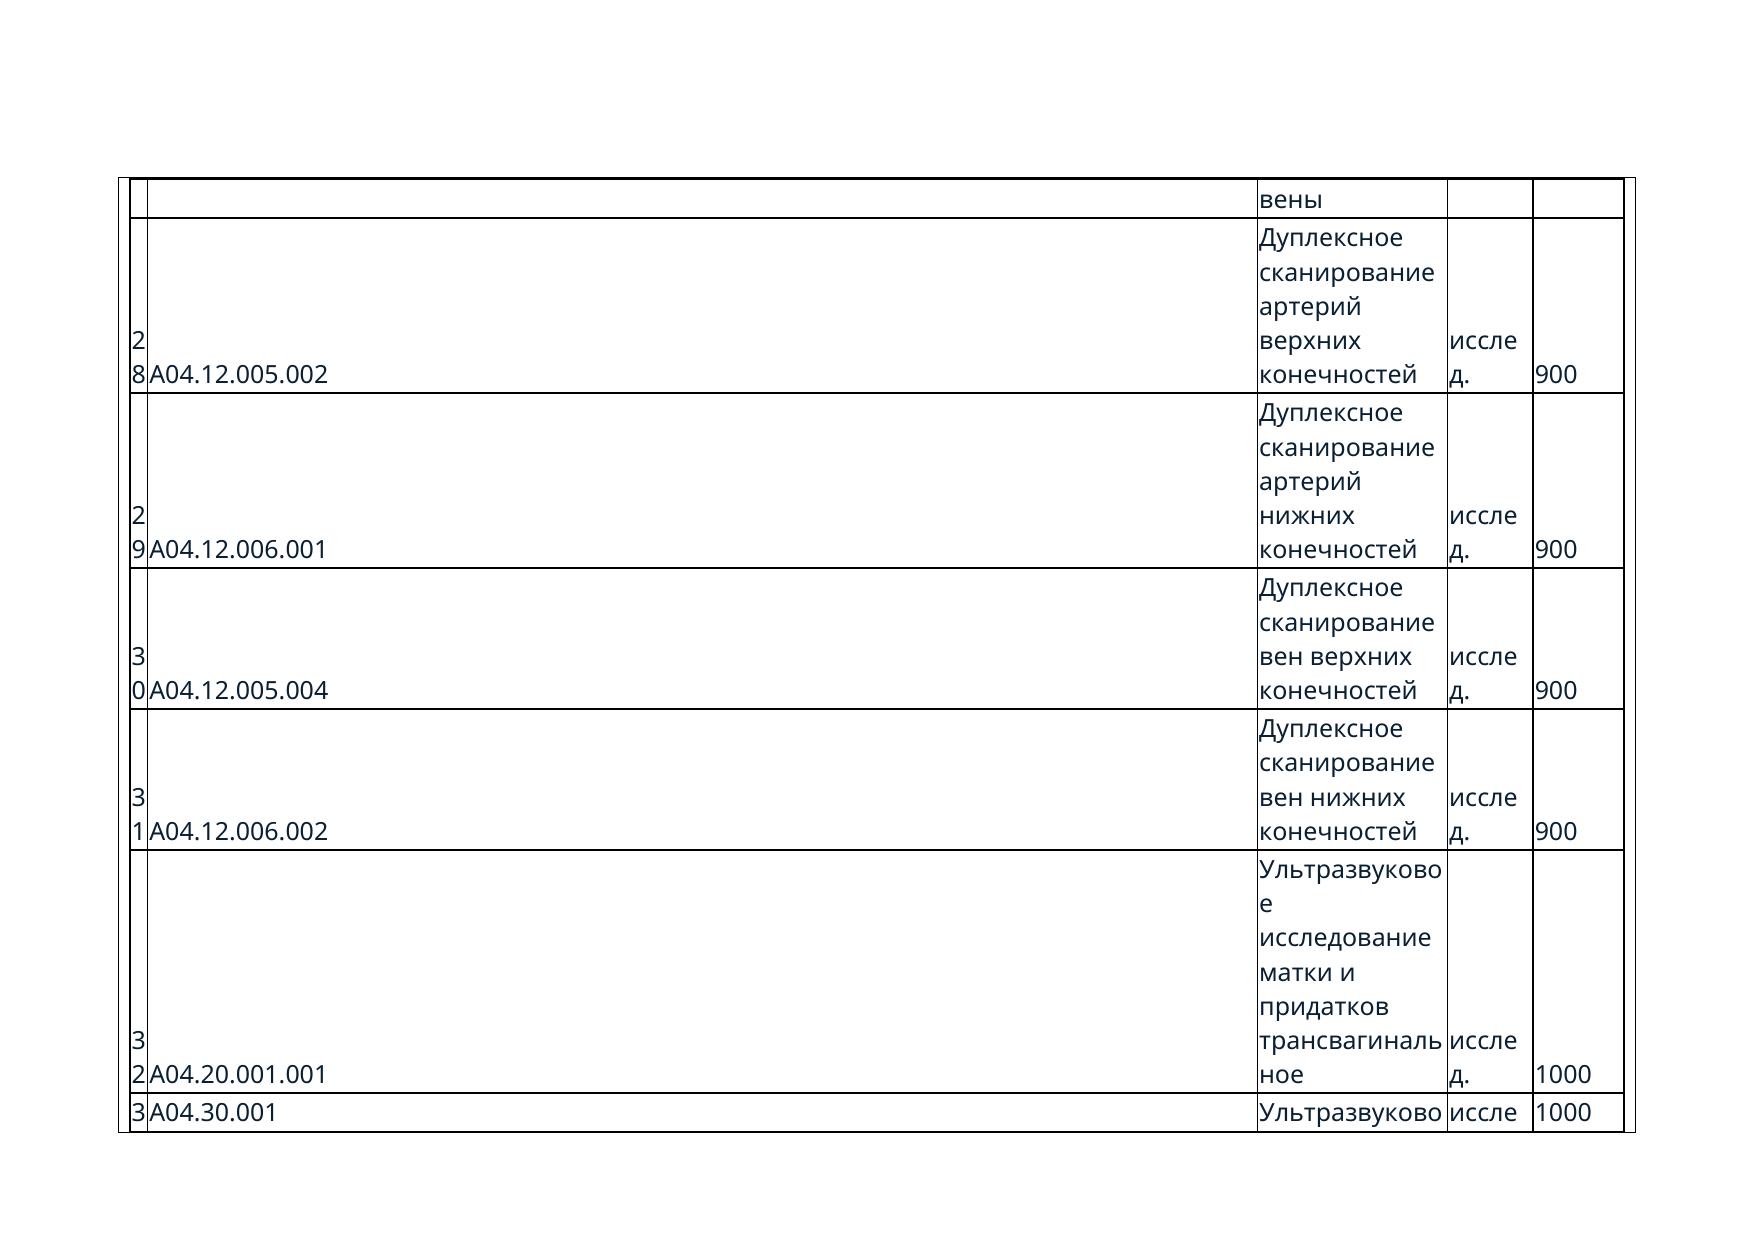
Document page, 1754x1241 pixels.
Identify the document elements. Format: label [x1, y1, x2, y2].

table_header [1258, 851, 1447, 1092]
table_header [131, 219, 147, 392]
table_header [1534, 1094, 1623, 1131]
table_header [1258, 710, 1447, 849]
table_header [148, 710, 1257, 849]
table_header [1258, 1094, 1447, 1131]
table_header [1448, 1094, 1532, 1131]
table_header [148, 219, 1257, 392]
table_header [1534, 569, 1623, 708]
table_header [131, 851, 147, 1092]
table_header [1534, 219, 1623, 392]
table_header [148, 394, 1257, 567]
table_header [1448, 851, 1532, 1092]
table_header [131, 710, 147, 849]
table_header [1258, 180, 1447, 217]
table_header [1258, 219, 1447, 392]
table_header [1258, 394, 1447, 567]
table_header [148, 180, 1257, 217]
table_header [1534, 710, 1623, 849]
table_header [1534, 180, 1623, 217]
table_header [131, 394, 147, 567]
table_header [1534, 394, 1623, 567]
table_header [1448, 394, 1532, 567]
table_header [1534, 851, 1623, 1092]
table_header [131, 180, 147, 217]
table_header [1258, 569, 1447, 708]
table_header [1448, 219, 1532, 392]
table_header [148, 851, 1257, 1092]
table_header [148, 569, 1257, 708]
table_header [148, 1094, 1257, 1131]
table_header [1448, 180, 1532, 217]
table_header [1625, 178, 1635, 1132]
table_header [131, 1094, 147, 1131]
table_header [119, 178, 129, 1132]
table_header [1448, 710, 1532, 849]
table_header [131, 569, 147, 708]
table_header [1448, 569, 1532, 708]
